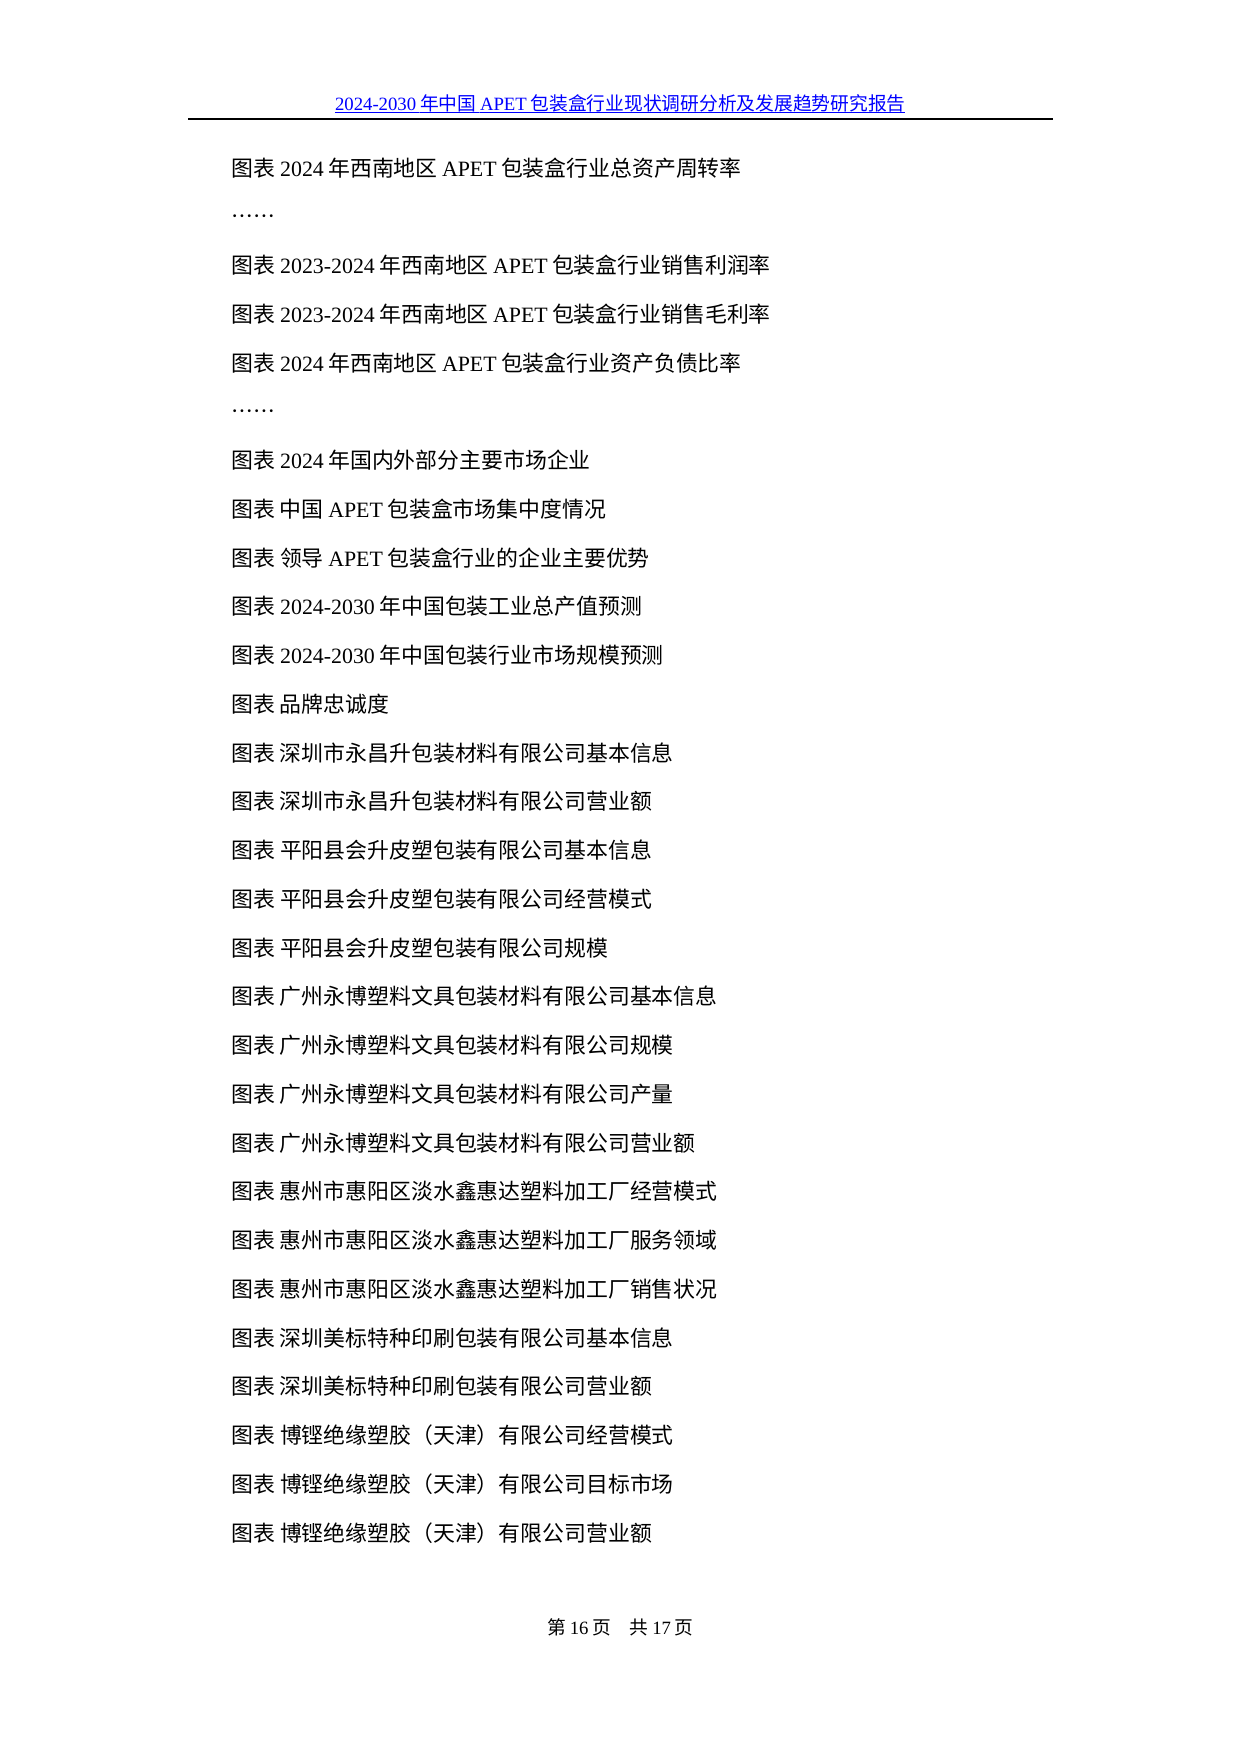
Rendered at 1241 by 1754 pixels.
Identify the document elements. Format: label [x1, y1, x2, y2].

text [187, 150, 1053, 1548]
